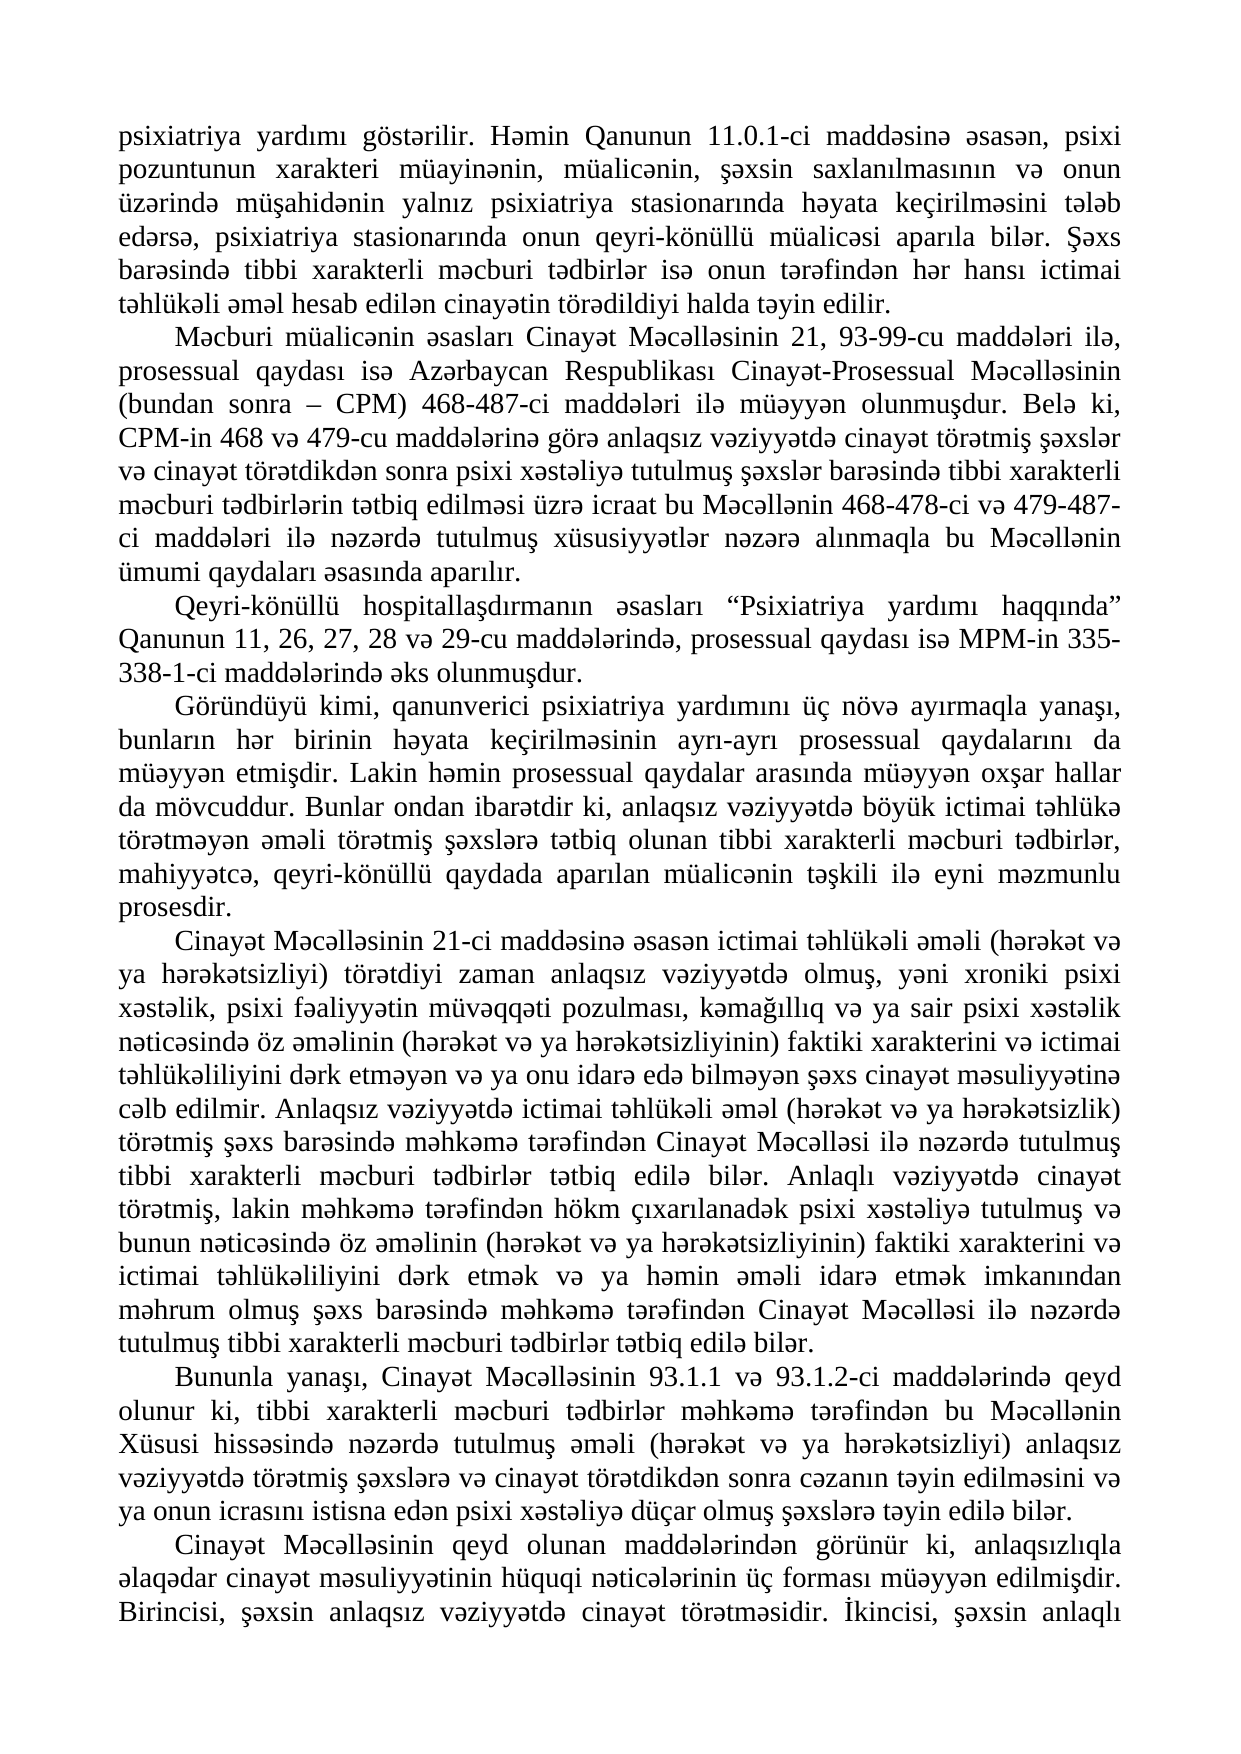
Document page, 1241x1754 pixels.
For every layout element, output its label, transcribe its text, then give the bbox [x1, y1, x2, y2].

text Qeyri-könüllü hospitallaşdırmanın əsasları “Psixiatriya yardımı haqqında” Qanunun 11, 26, 27, 28 və 29-cu maddələrində, prosessual qaydası isə MPM-in 335-338-1-ci maddələrində əks olunmuşdur. [118, 588, 1122, 688]
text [118, 1527, 1122, 1627]
text Məcburi müalicənin əsasları Cinayət Məcəlləsinin 21, 93-99-cu maddələri ilə, prosessual qaydası isə Azərbaycan Respublikası Cinayət-Prosessual Məcəlləsinin (bundan sonra – CPM) 468-487-ci maddələri ilə müəyyən olunmuşdur. Belə ki, CPM-in 468 və 479-cu maddələrinə görə anlaqsız vəziyyətdə cinayət törətmiş şəxslər və cinayət törətdikdən sonra psixi xəstəliyə tutulmuş şəxslər barəsində tibbi xarakterli məcburi tədbirlərin tətbiq edilməsi üzrə icraat bu Məcəllənin 468-478-ci və 479-487-ci maddələri ilə nəzərdə tutulmuş xüsusiyyətlər nəzərə alınmaqla bu Məcəllənin ümumi qaydaları əsasında aparılır. [118, 319, 1122, 588]
text Göründüyü kimi, qanunverici psixiatriya yardımını üç növə ayırmaqla yanaşı, bunların hər birinin həyata keçirilməsinin ayrı-ayrı prosessual qaydalarını da müəyyən etmişdir. Lakin həmin prosessual qaydalar arasında müəyyən oxşar hallar da mövcuddur. Bunlar ondan ibarətdir ki, anlaqsız vəziyyətdə böyük ictimai təhlükə törətməyən əməli törətmiş şəxslərə tətbiq olunan tibbi xarakterli məcburi tədbirlər, mahiyyətcə, qeyri-könüllü qaydada aparılan müalicənin təşkili ilə eyni məzmunlu prosesdir. [118, 688, 1122, 923]
text Bununla yanaşı, Cinayət Məcəlləsinin 93.1.1 və 93.1.2-ci maddələrində qeyd olunur ki, tibbi xarakterli məcburi tədbirlər məhkəmə tərəfindən bu Məcəllənin Xüsusi hissəsində nəzərdə tutulmuş əməli (hərəkət və ya hərəkətsizliyi) anlaqsız vəziyyətdə törətmiş şəxslərə və cinayət törətdikdən sonra cəzanın təyin edilməsini və ya onun icrasını istisna edən psixi xəstəliyə düçar olmuş şəxslərə təyin edilə bilər. [118, 1359, 1122, 1527]
text Cinayət Məcəlləsinin 21-ci maddəsinə əsasən ictimai təhlükəli əməli (hərəkət və ya hərəkətsizliyi) törətdiyi zaman anlaqsız vəziyyətdə olmuş, yəni xroniki psixi xəstəlik, psixi fəaliyyətin müvəqqəti pozulması, kəmağıllıq və ya sair psixi xəstəlik nəticəsində öz əməlinin (hərəkət və ya hərəkətsizliyinin) faktiki xarakterini və ictimai təhlükəliliyini dərk etməyən və ya onu idarə edə bilməyən şəxs cinayət məsuliyyətinə cəlb edilmir. Anlaqsız vəziyyətdə ictimai təhlükəli əməl (hərəkət və ya hərəkətsizlik) törətmiş şəxs barəsində məhkəmə tərəfindən Cinayət Məcəlləsi ilə nəzərdə tutulmuş tibbi xarakterli məcburi tədbirlər tətbiq edilə bilər. Anlaqlı vəziyyətdə cinayət törətmiş, lakin məhkəmə tərəfindən hökm çıxarılanadək psixi xəstəliyə tutulmuş və bunun nəticəsində öz əməlinin (hərəkət və ya hərəkətsizliyinin) faktiki xarakterini və ictimai təhlükəliliyini dərk etmək və ya həmin əməli idarə etmək imkanından məhrum olmuş şəxs barəsində məhkəmə tərəfindən Cinayət Məcəlləsi ilə nəzərdə tutulmuş tibbi xarakterli məcburi tədbirlər tətbiq edilə bilər. [118, 923, 1122, 1359]
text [118, 118, 1122, 319]
